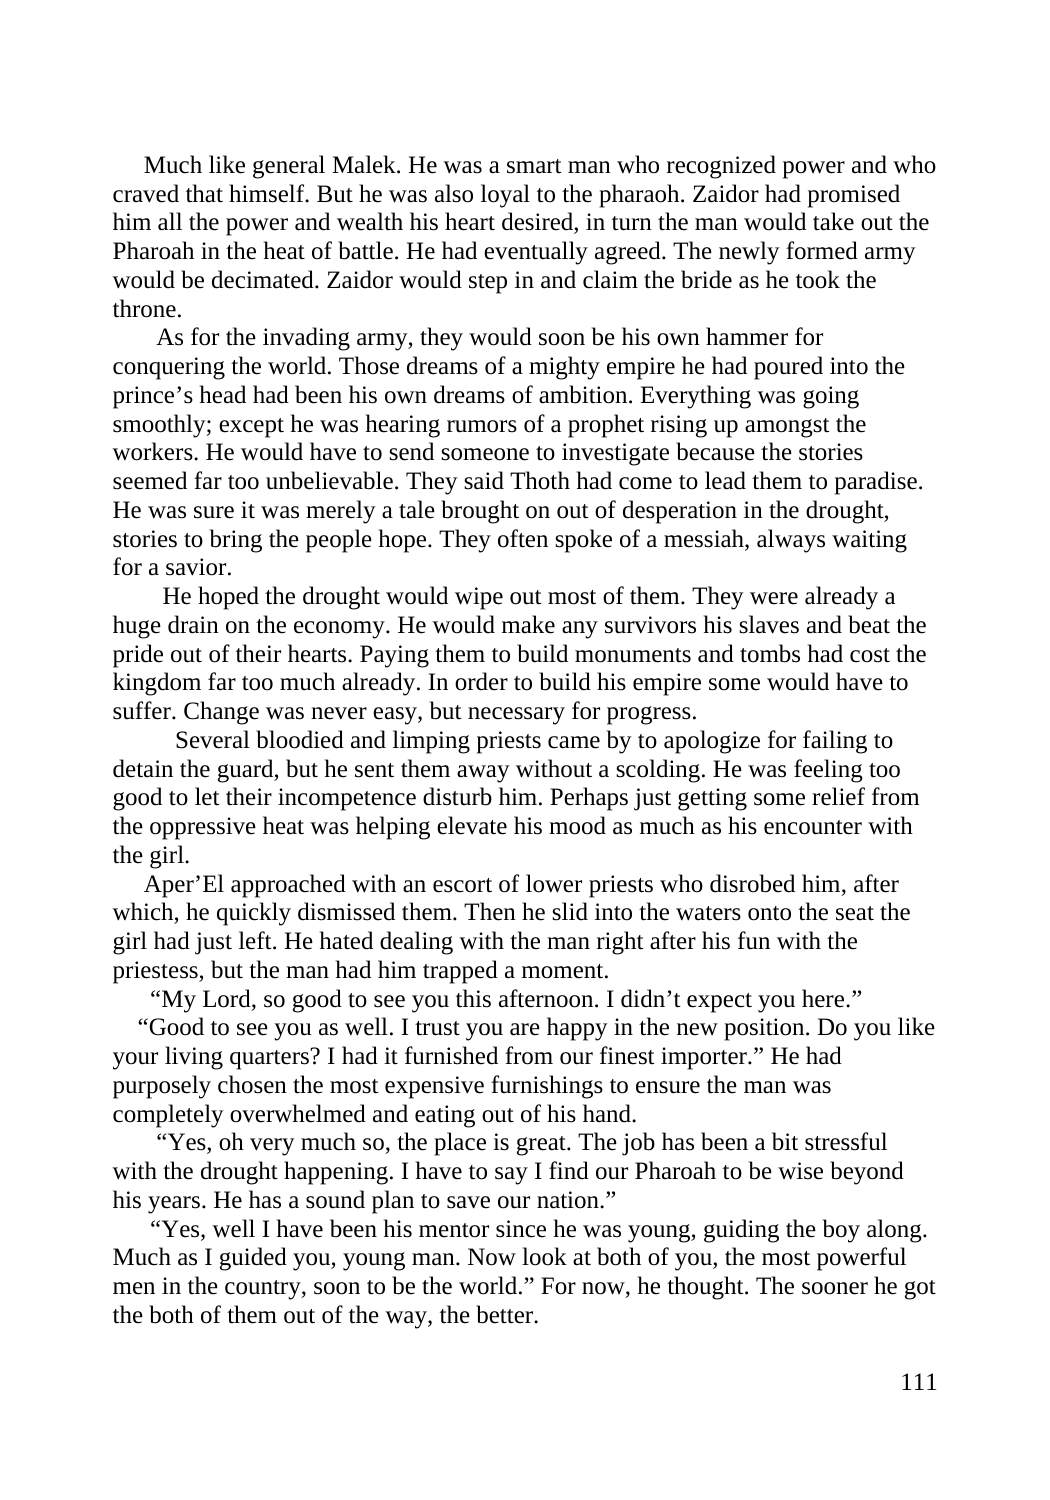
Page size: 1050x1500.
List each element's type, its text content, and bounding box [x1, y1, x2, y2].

text He hoped the drought would wipe out most of them. They were already a huge drain on the economy. He would make any survivors his slaves and beat the pride out of their hearts. Paying them to build monuments and tombs had cost the kingdom far too much already. In order to build his empire some would have to suffer. Change was never easy, but necessary for progress. [112, 581, 937, 725]
text “Good to see you as well. I trust you are happy in the new position. Do you like your living quarters? I had it furnished from our finest importer.” He had purposely chosen the most expensive furnishings to ensure the man was completely overwhelmed and eating out of his hand. [112, 1012, 937, 1127]
text As for the invading army, they would soon be his own hammer for conquering the world. Those dreams of a mighty empire he had poured into the prince’s head had been his own dreams of ambition. Everything was going smoothly; except he was hearing rumors of a prophet rising up amongst the workers. He would have to send someone to investigate because the stories seemed far too unbelievable. They said Thoth had come to lead them to paradise. He was sure it was merely a tale brought on out of desperation in the drought, stories to bring the people hope. They often spoke of a messiah, always waiting for a savior. [112, 322, 937, 581]
text “Yes, well I have been his mentor since he was young, guiding the boy along. Much as I guided you, young man. Now look at both of you, the most powerful men in the country, soon to be the world.” For now, he thought. The sooner he got the both of them out of the way, the better. [112, 1214, 937, 1329]
text “My Lord, so good to see you this afternoon. I didn’t expect you here.” [112, 984, 937, 1012]
text Several bloodied and limping priests came by to apologize for failing to detain the guard, but he sent them away without a scolding. He was feeling too good to let their incompetence disturb him. Perhaps just getting some relief from the oppressive heat was helping elevate his mood as much as his encounter with the girl. [112, 725, 937, 869]
text Aper’El approached with an escort of lower priests who disrobed him, after which, he quickly dismissed them. Then he slid into the waters onto the seat the girl had just left. He hated dealing with the man right after his fun with the priestess, but the man had him trapped a moment. [112, 869, 937, 984]
text Much like general Malek. He was a smart man who recognized power and who craved that himself. But he was also loyal to the pharaoh. Zaidor had promised him all the power and wealth his heart desired, in turn the man would take out the Pharoah in the heat of battle. He had eventually agreed. The newly formed army would be decimated. Zaidor would step in and claim the bride as he took the throne. [112, 150, 937, 322]
text “Yes, oh very much so, the place is great. The job has been a bit stressful with the drought happening. I have to say I find our Pharoah to be wise beyond his years. He has a sound plan to save our nation.” [112, 1127, 937, 1214]
